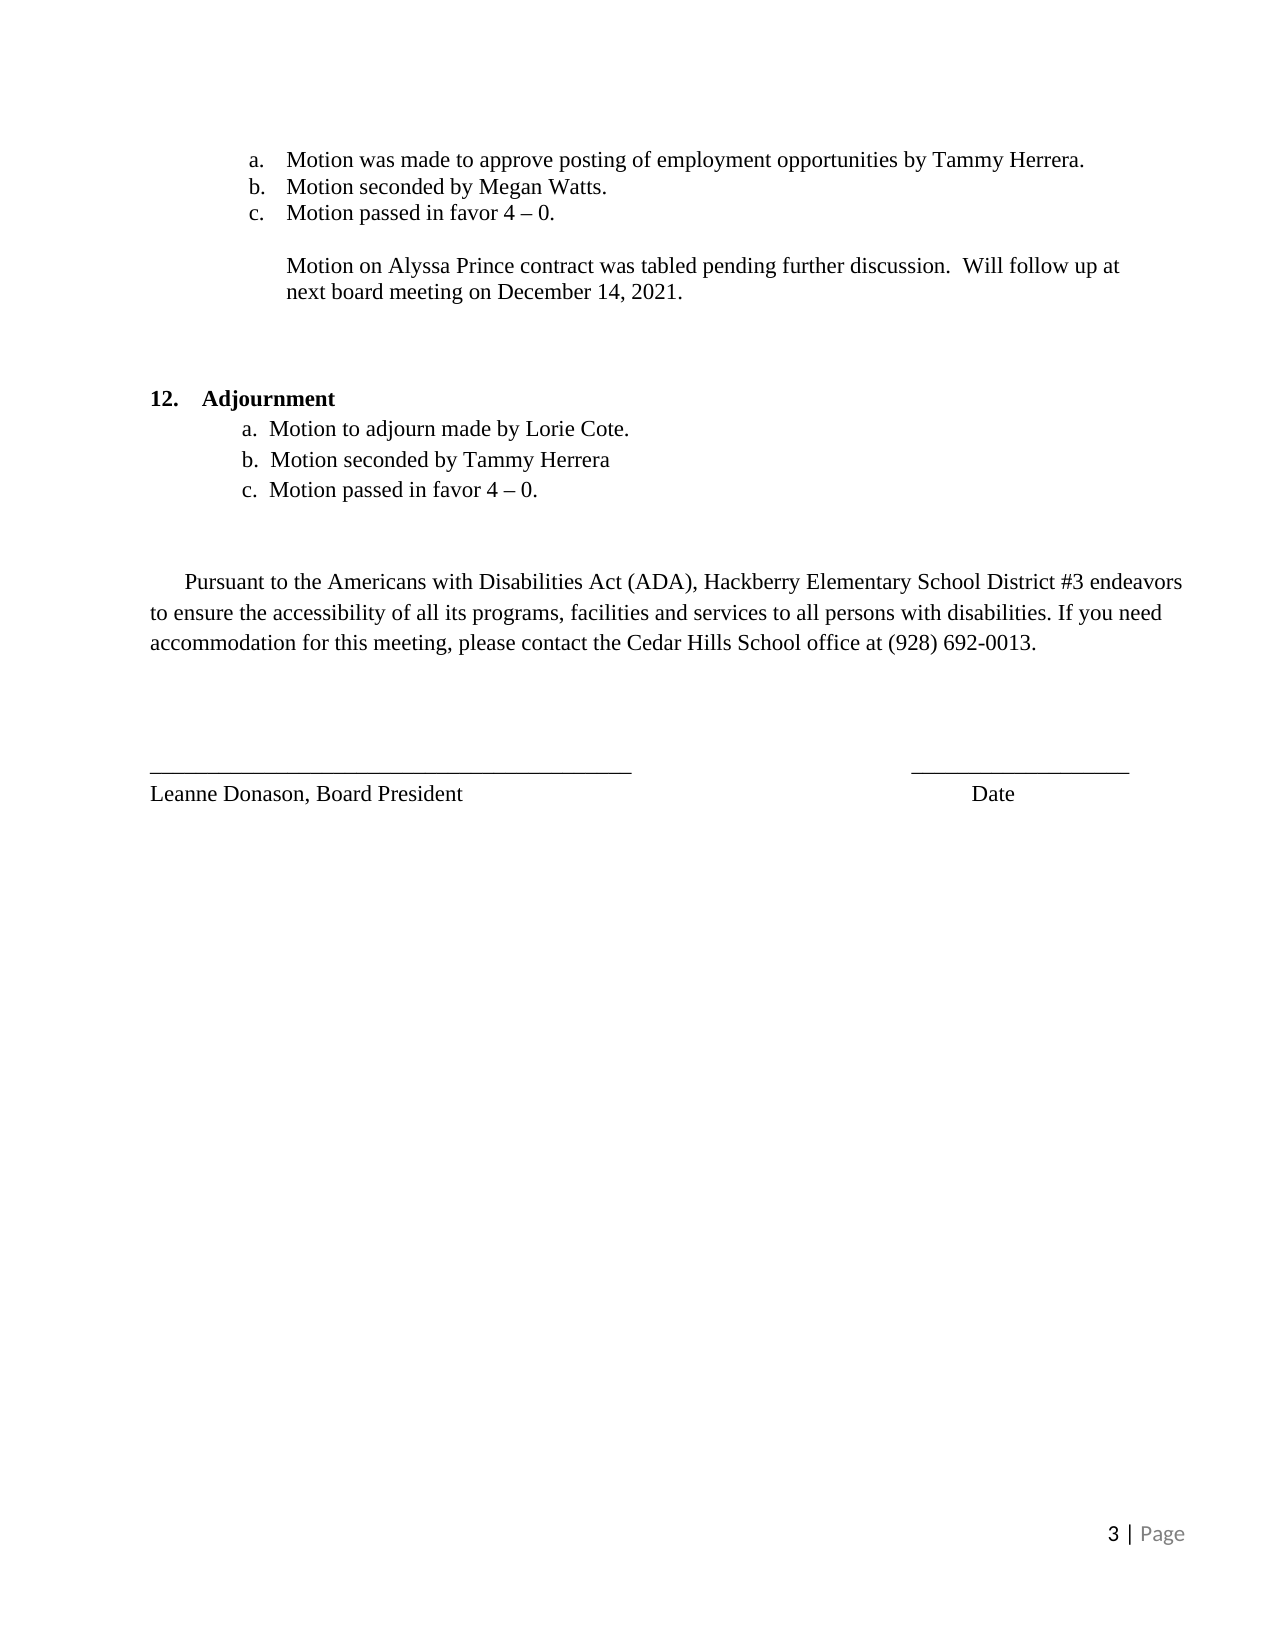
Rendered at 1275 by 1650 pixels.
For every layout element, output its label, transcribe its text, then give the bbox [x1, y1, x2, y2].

list Motion on Alyssa Prince contract was tabled pending further discussion. Will follow up at [286, 252, 1185, 278]
list Motion seconded by Megan Watts. [248, 173, 1185, 199]
text c. Motion passed in favor 4 – 0. [150, 476, 1185, 502]
text a. Motion to adjourn made by Lorie Cote. [150, 415, 1185, 442]
list next board meeting on December 14, 2021. [286, 278, 1185, 304]
text b. Motion seconded by Tammy Herrera [150, 446, 1185, 472]
text 12. Adjournment [150, 385, 1185, 412]
text __________________________________________ ___________________ [150, 750, 1185, 776]
text Pursuant to the Americans with Disabilities Act (ADA), Hackberry Elementary School District #3 endeavors to ensure the accessibility of all its programs, facilities and services to all persons with disabilities. If you need accommodation for this meeting, please contact the Cedar Hills School office at (928) 692-0013. [150, 568, 1185, 655]
list Motion was made to approve posting of employment opportunities by Tammy Herrera. [248, 146, 1185, 173]
text Leanne Donason, Board President Date [150, 780, 1185, 806]
list Motion passed in favor 4 – 0. [248, 199, 1185, 225]
